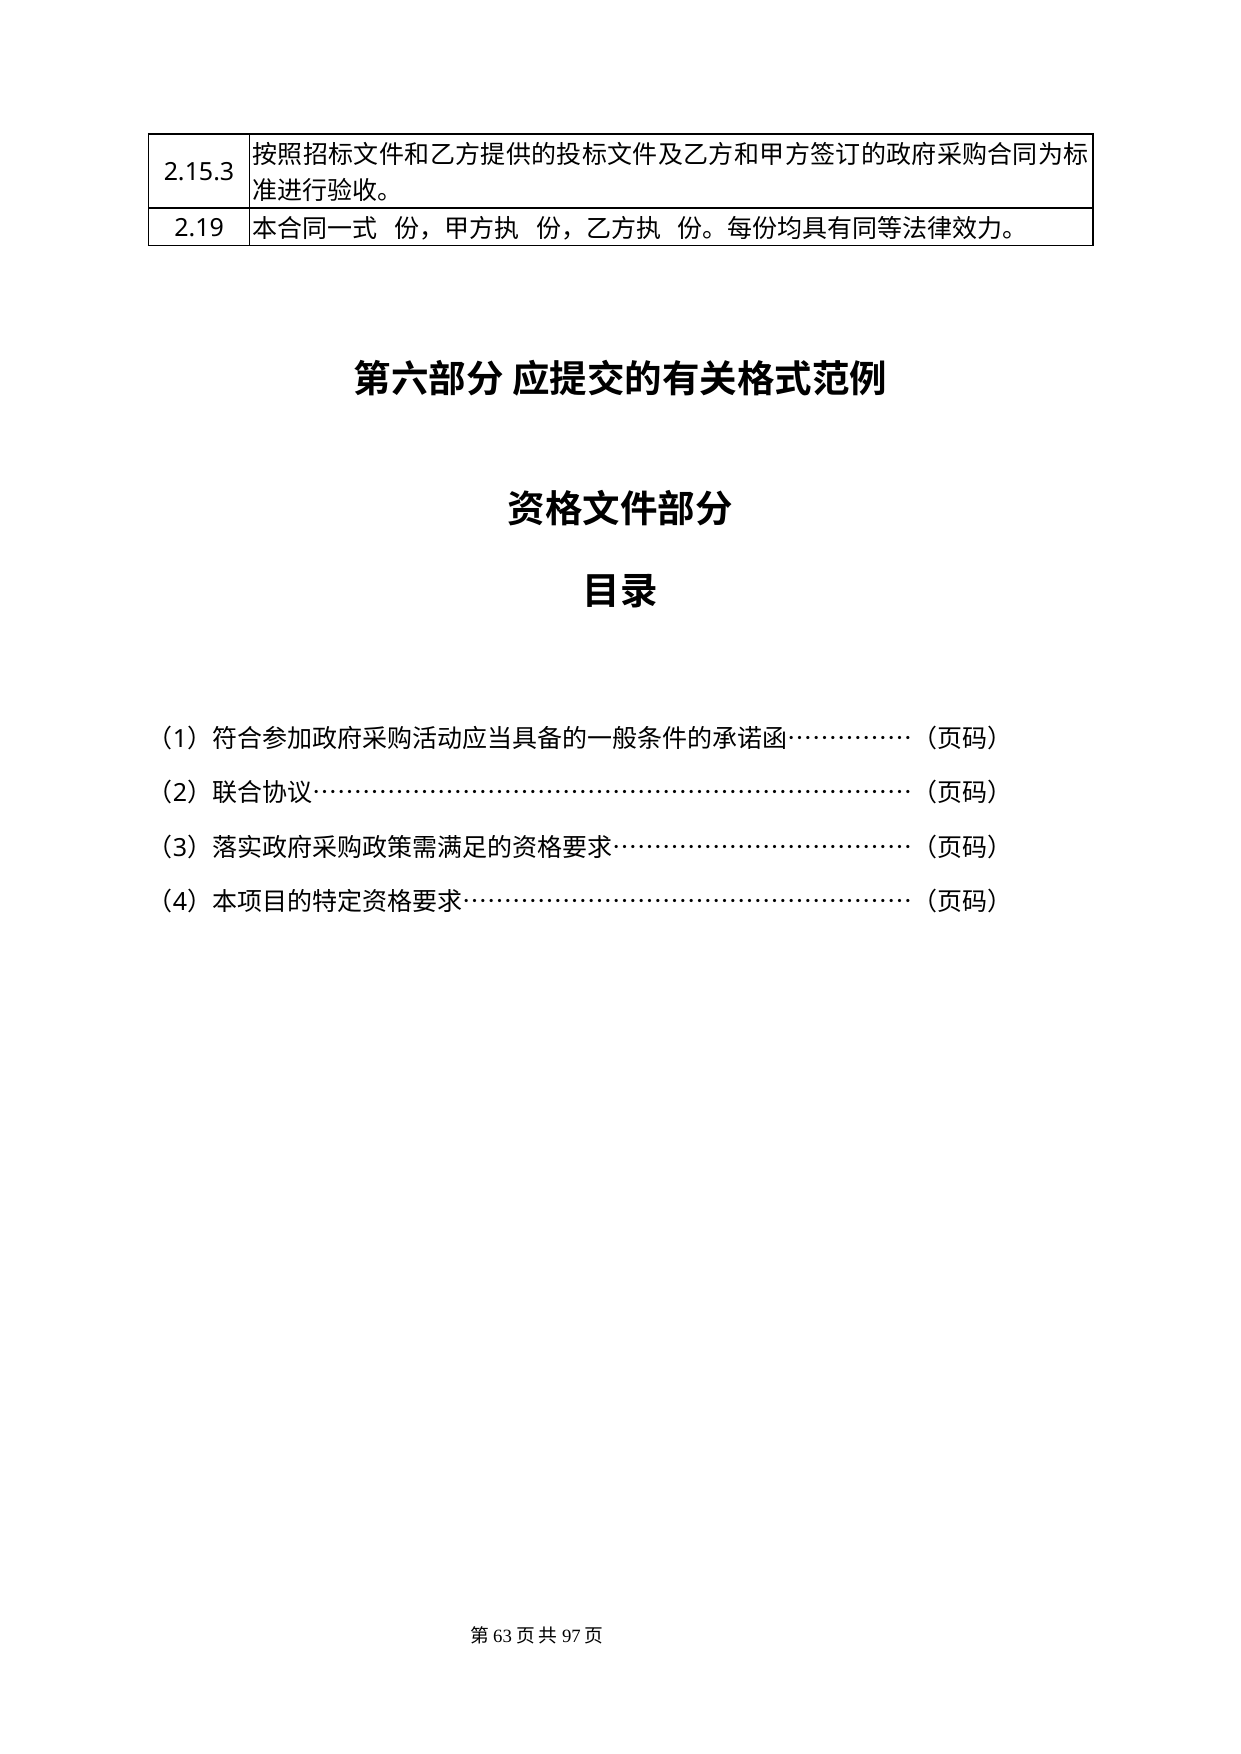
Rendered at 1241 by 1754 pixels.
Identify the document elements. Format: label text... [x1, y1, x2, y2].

text （3）落实政府采购政策需满足的资格要求………………………………（页码） [148, 827, 1092, 863]
text 第六部分 应提交的有关格式范例 [148, 348, 1092, 403]
table_cell 2.19 [149, 209, 249, 245]
text 目录 [148, 561, 1092, 615]
text （2）联合协议………………………………………………………………（页码） [148, 773, 1092, 809]
text （1）符合参加政府采购活动应当具备的一般条件的承诺函……………（页码） [148, 718, 1092, 755]
table_cell 按照招标文件和乙方提供的投标文件及乙方和甲方签订的政府采购合同为标准进行验收。 [250, 135, 1092, 207]
text 资格文件部分 [148, 479, 1092, 533]
table_cell 本合同一式 份，甲方执 份，乙方执 份。每份均具有同等法律效力。 [250, 209, 1092, 245]
table_cell 2.15.3 [149, 135, 249, 207]
text （4）本项目的特定资格要求………………………………………………（页码） [148, 882, 1092, 918]
